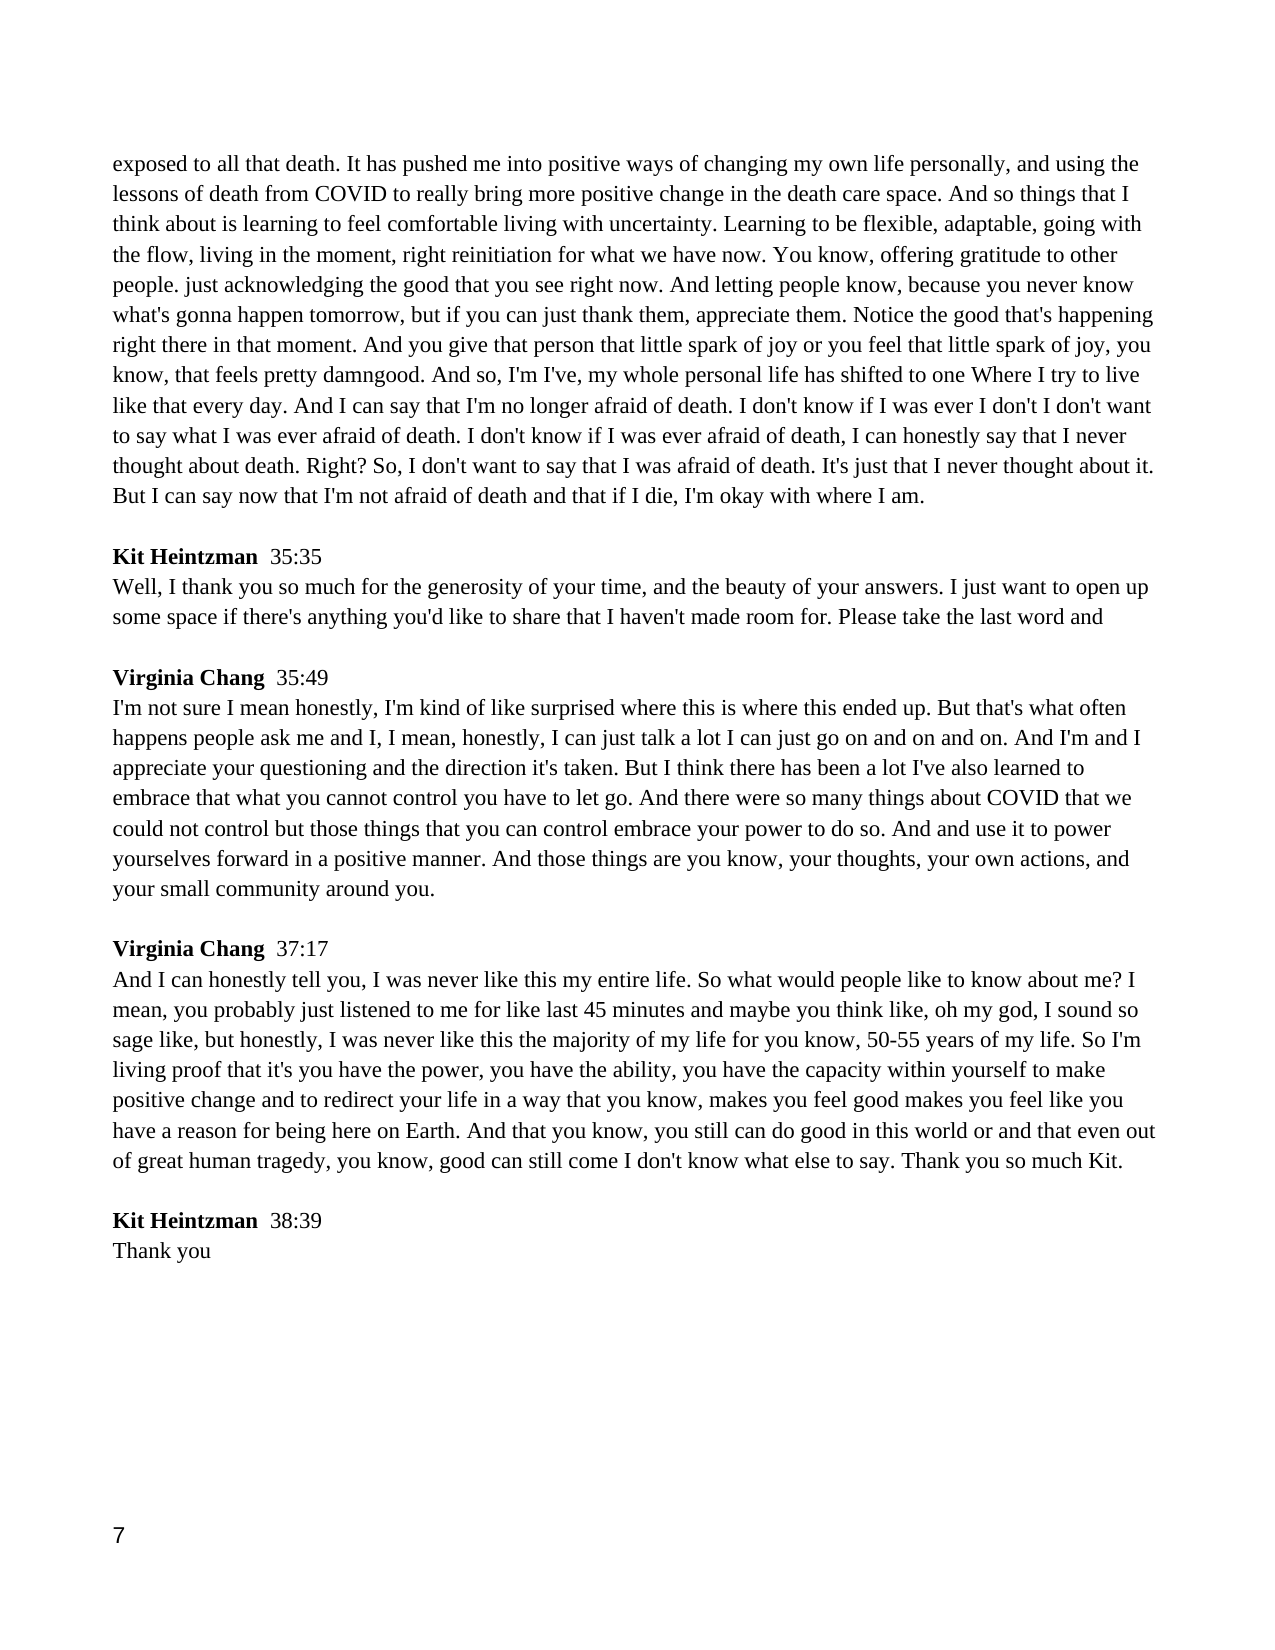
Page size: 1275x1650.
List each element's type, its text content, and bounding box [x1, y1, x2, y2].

text Kit Heintzman 35:35 [112, 543, 1162, 569]
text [112, 150, 1162, 509]
text And I can honestly tell you, I was never like this my entire life. So what would people like to know about me? I mean, you probably just listened to me for like last 45 minutes and maybe you think like, oh my god, I sound so sage like, but honestly, I was never like this the majority of my life for you know, 50-55 years of my life. So I'm living proof that it's you have the power, you have the ability, you have the capacity within yourself to make positive change and to redirect your life in a way that you know, makes you feel good makes you feel like you have a reason for being here on Earth. And that you know, you still can do good in this world or and that even out of great human tragedy, you know, good can still come I don't know what else to say. Thank you so much Kit. [112, 966, 1162, 1173]
text Well, I thank you so much for the generosity of your time, and the beauty of your answers. I just want to open up some space if there's anything you'd like to share that I haven't made room for. Please take the last word and [112, 573, 1162, 629]
text Kit Heintzman 38:39 [112, 1207, 1162, 1234]
text I'm not sure I mean honestly, I'm kind of like surprised where this is where this ended up. But that's what often happens people ask me and I, I mean, honestly, I can just talk a lot I can just go on and on and on. And I'm and I appreciate your questioning and the direction it's taken. But I think there has been a lot I've also learned to embrace that what you cannot control you have to let go. And there were so many things about COVID that we could not control but those things that you can control embrace your power to do so. And and use it to power yourselves forward in a positive manner. And those things are you know, your thoughts, your own actions, and your small community around you. [112, 694, 1162, 901]
text Virginia Chang 37:17 [112, 935, 1162, 962]
text Virginia Chang 35:49 [112, 663, 1162, 690]
text Thank you [112, 1237, 1162, 1264]
